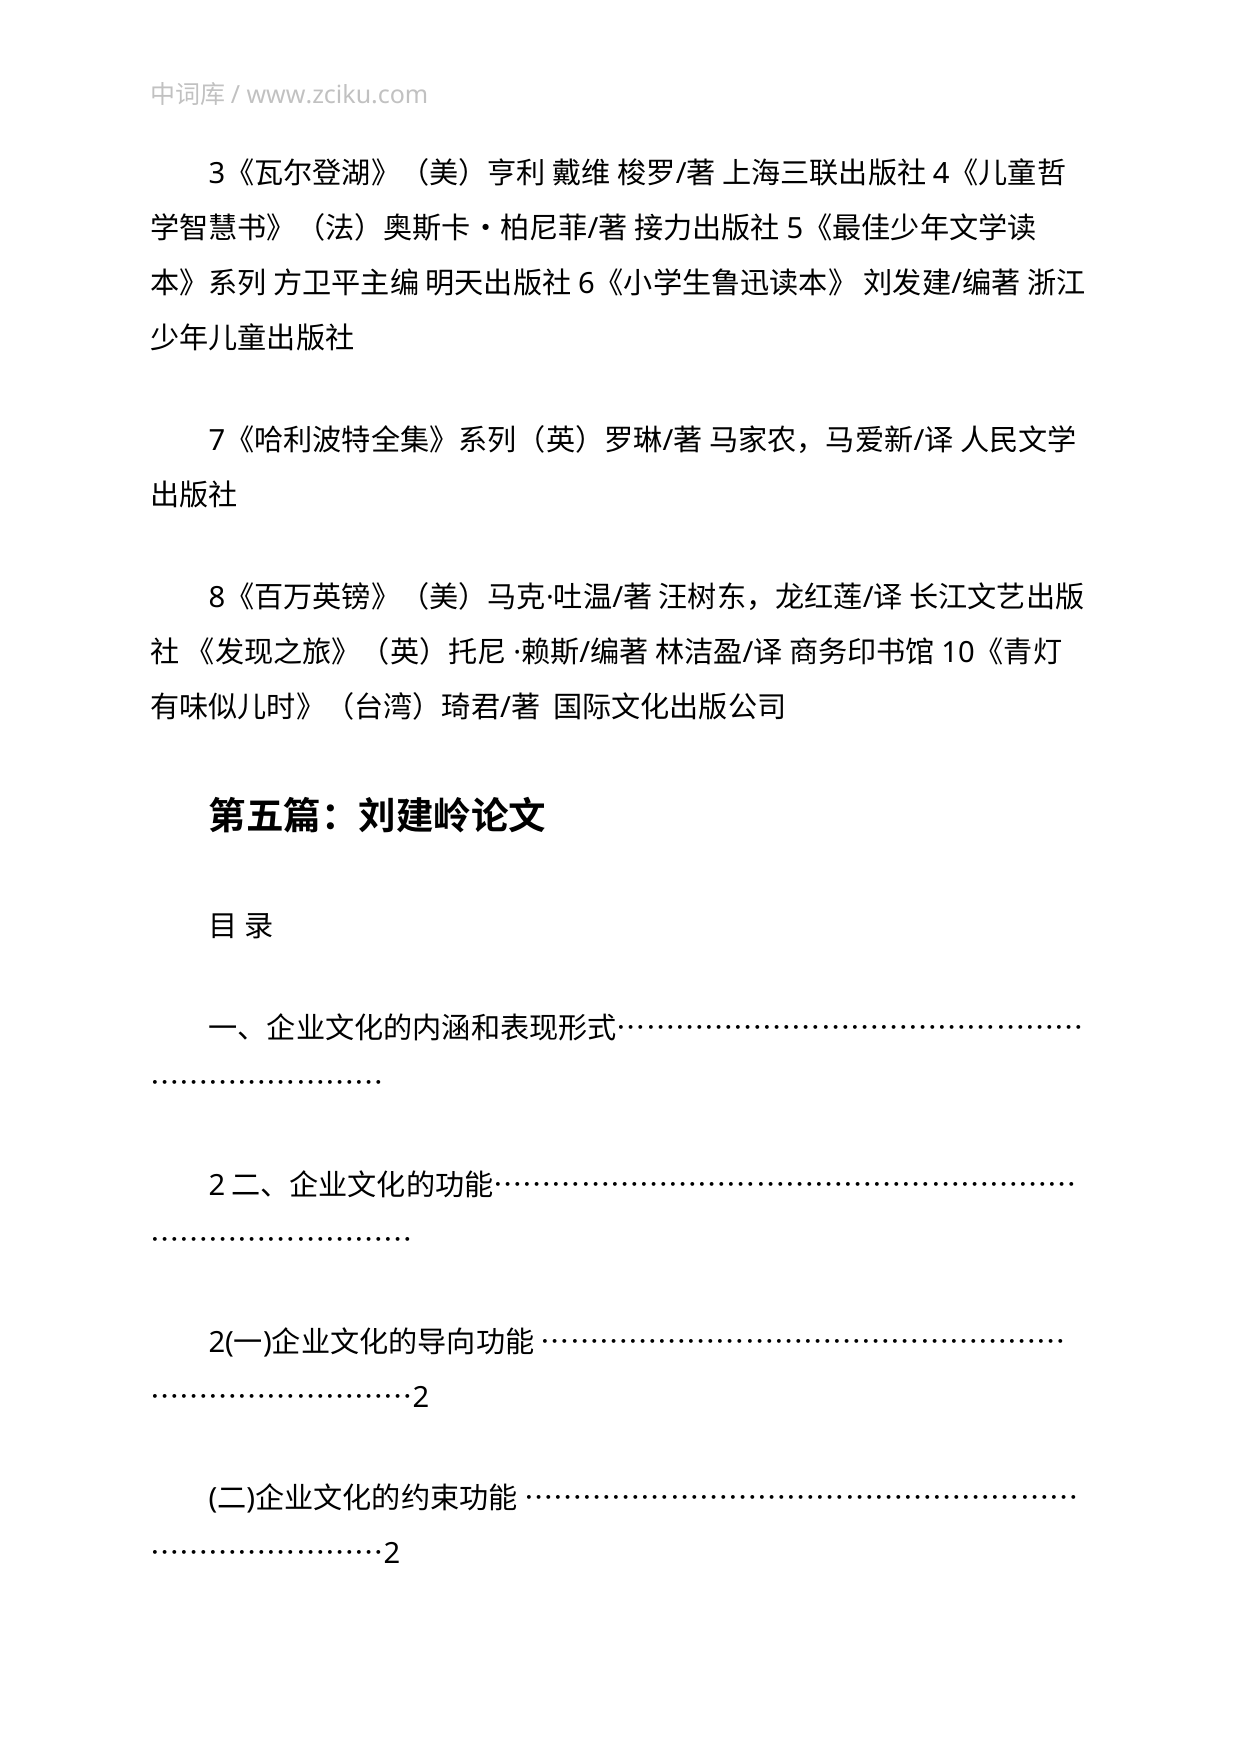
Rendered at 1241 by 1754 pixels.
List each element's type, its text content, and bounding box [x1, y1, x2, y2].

text 2(一)企业文化的导向功能 ………………………………………………………………………2 [150, 1318, 1090, 1416]
text 目 录 [150, 903, 1090, 945]
text 3《瓦尔登湖》（美）亨利 戴维 梭罗/著 上海三联出版社 4《儿童哲学智慧书》（法）奥斯卡•柏尼菲/著 接力出版社 5《最佳少年文学读本》系列 方卫平主编 明天出版社 6《小学生鲁迅读本》 刘发建/编著 浙江少年儿童出版社 [150, 150, 1090, 357]
text (二)企业文化的约束功能 ………………………………………………………………………2 [150, 1475, 1090, 1572]
text 8《百万英镑》（美）马克·吐温/著 汪树东，龙红莲/译 长江文艺出版社 《发现之旅》（英）托尼 ·赖斯/编著 林洁盈/译 商务印书馆 10《青灯有味似儿时》（台湾）琦君/著 国际文化出版公司 [150, 573, 1090, 726]
text 第五篇：刘建岭论文 [150, 786, 1090, 840]
text 7《哈利波特全集》系列（英）罗琳/著 马家农，马爱新/译 人民文学出版社 [150, 417, 1090, 514]
text 2二、企业文化的功能…………………………………………………………………………… [150, 1161, 1090, 1259]
text 一、企业文化的内涵和表现形式……………………………………………………………… [150, 1005, 1090, 1102]
